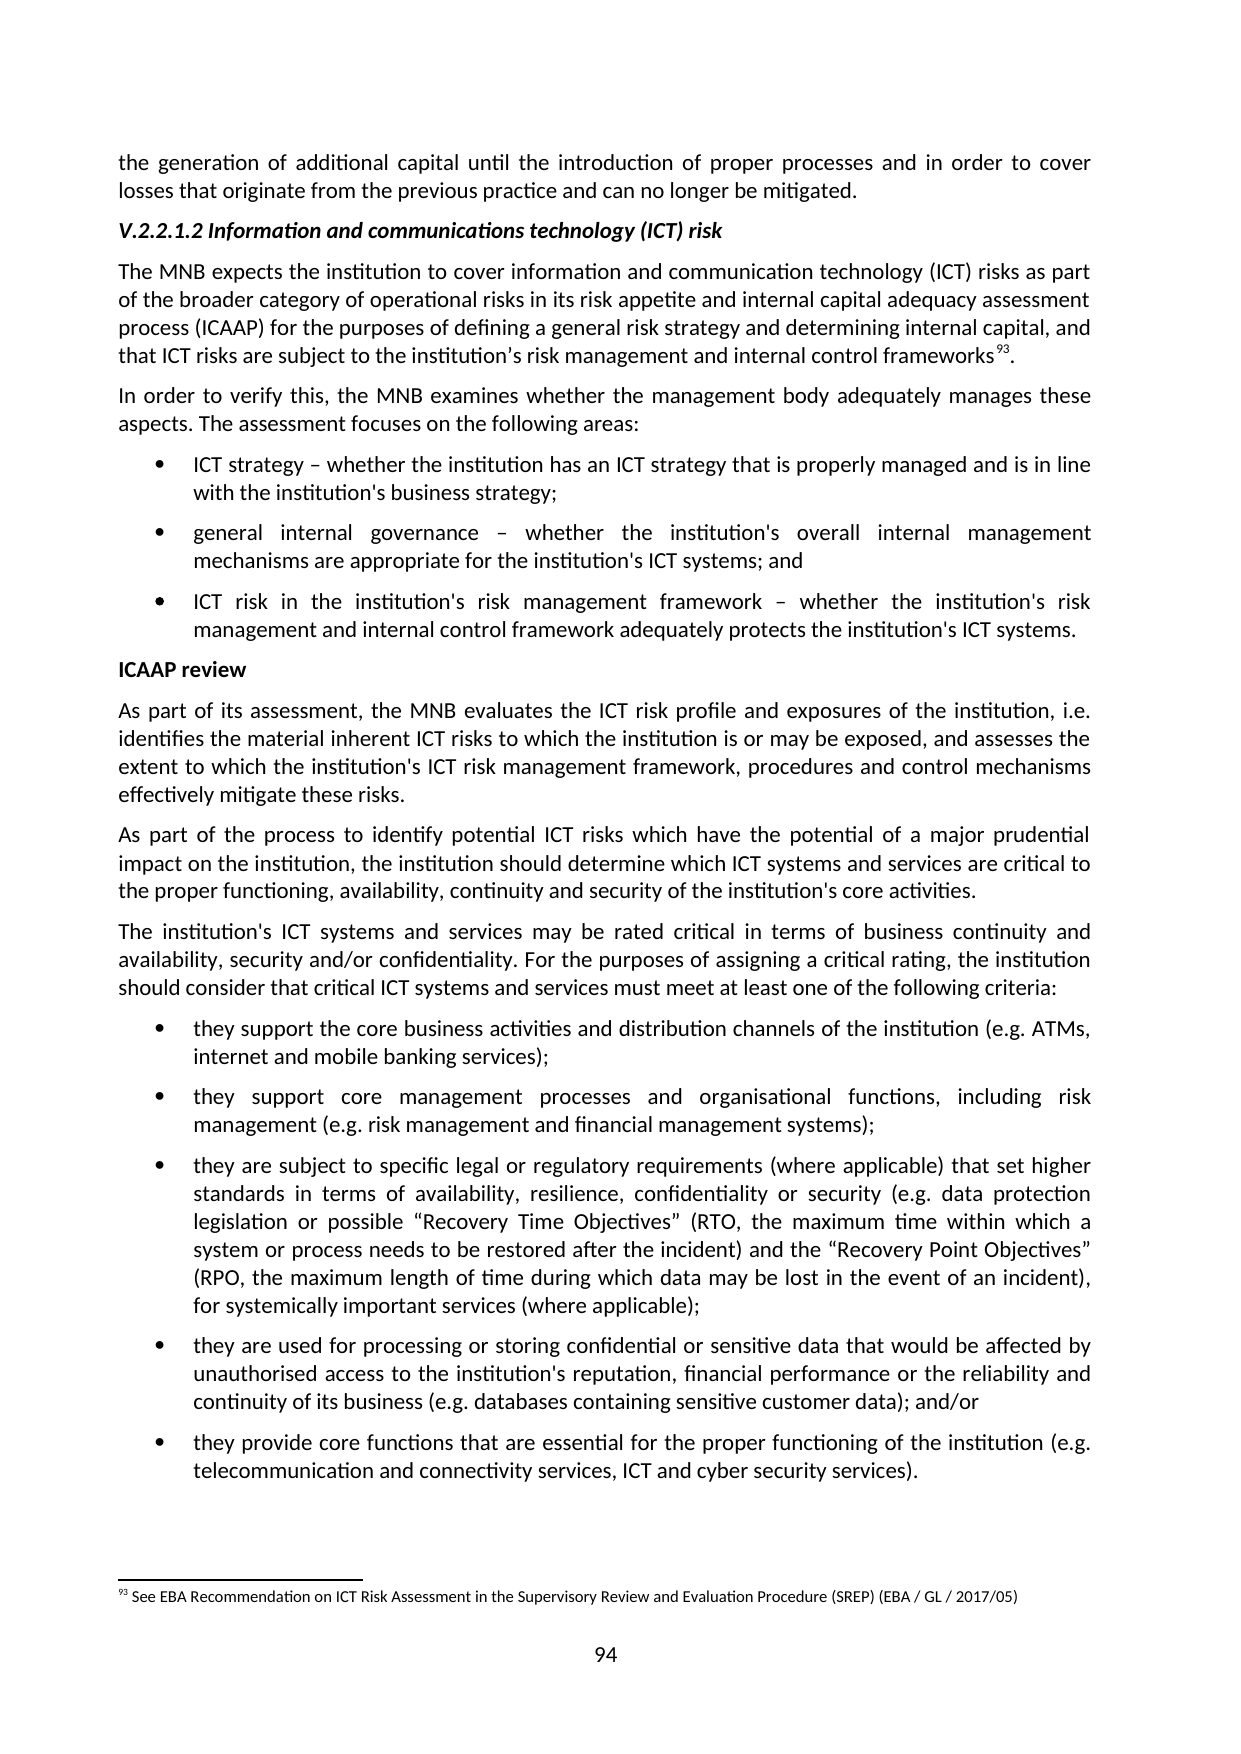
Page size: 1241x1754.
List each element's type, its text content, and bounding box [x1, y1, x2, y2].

text The MNB expects the institution to cover information and communication technology (ICT) risks as part of the broader category of operational risks in its risk appetite and internal capital adequacy assessment process (ICAAP) for the purposes of defining a general risk strategy and determining internal capital, and that ICT risks are subject to the institution’s risk management and internal control frameworks. [118, 257, 1093, 369]
text In order to verify this, the MNB examines whether the management body adequately manages these aspects. The assessment focuses on the following areas: [118, 381, 1093, 437]
list ICT risk in the institution's risk management framework – whether the institution's risk management and internal control framework adequately protects the institution's ICT systems. [156, 587, 1093, 643]
text The institution's ICT systems and services may be rated critical in terms of business continuity and availability, security and/or confidentiality. For the purposes of assigning a critical rating, the institution should consider that critical ICT systems and services must meet at least one of the following criteria: [118, 917, 1093, 1001]
text ICAAP review [118, 656, 1093, 683]
text As part of the process to identify potential ICT risks which have the potential of a major prudential impact on the institution, the institution should determine which ICT systems and services are critical to the proper functioning, availability, continuity and security of the institution's core activities. [118, 821, 1093, 905]
list ICT strategy – whether the institution has an ICT strategy that is properly managed and is in line with the institution's business strategy; [156, 450, 1093, 506]
list they support the core business activities and distribution channels of the institution (e.g. ATMs, internet and mobile banking services); [156, 1014, 1093, 1070]
subtitle V.2.2.1.2 Information and communications technology (ICT) risk [118, 216, 1093, 244]
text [118, 148, 1093, 204]
list they support core management processes and organisational functions, including risk management (e.g. risk management and financial management systems); [156, 1082, 1093, 1138]
list they are subject to specific legal or regulatory requirements (where applicable) that set higher standards in terms of availability, resilience, confidentiality or security (e.g. data protection legislation or possible “Recovery Time Objectives” (RTO, the maximum time within which a system or process needs to be restored after the incident) and the “Recovery Point Objectives” (RPO, the maximum length of time during which data may be lost in the event of an incident), for systemically important services (where applicable); [156, 1151, 1093, 1319]
list general internal governance – whether the institution's overall internal management mechanisms are appropriate for the institution's ICT systems; and [156, 518, 1093, 574]
text As part of its assessment, the MNB evaluates the ICT risk profile and exposures of the institution, i.e. identifies the material inherent ICT risks to which the institution is or may be exposed, and assesses the extent to which the institution's ICT risk management framework, procedures and control mechanisms effectively mitigate these risks. [118, 696, 1093, 808]
list they provide core functions that are essential for the proper functioning of the institution (e.g. telecommunication and connectivity services, ICT and cyber security services). [156, 1428, 1093, 1484]
list they are used for processing or storing confidential or sensitive data that would be affected by unauthorised access to the institution's reputation, financial performance or the reliability and continuity of its business (e.g. databases containing sensitive customer data); and/or [156, 1331, 1093, 1416]
